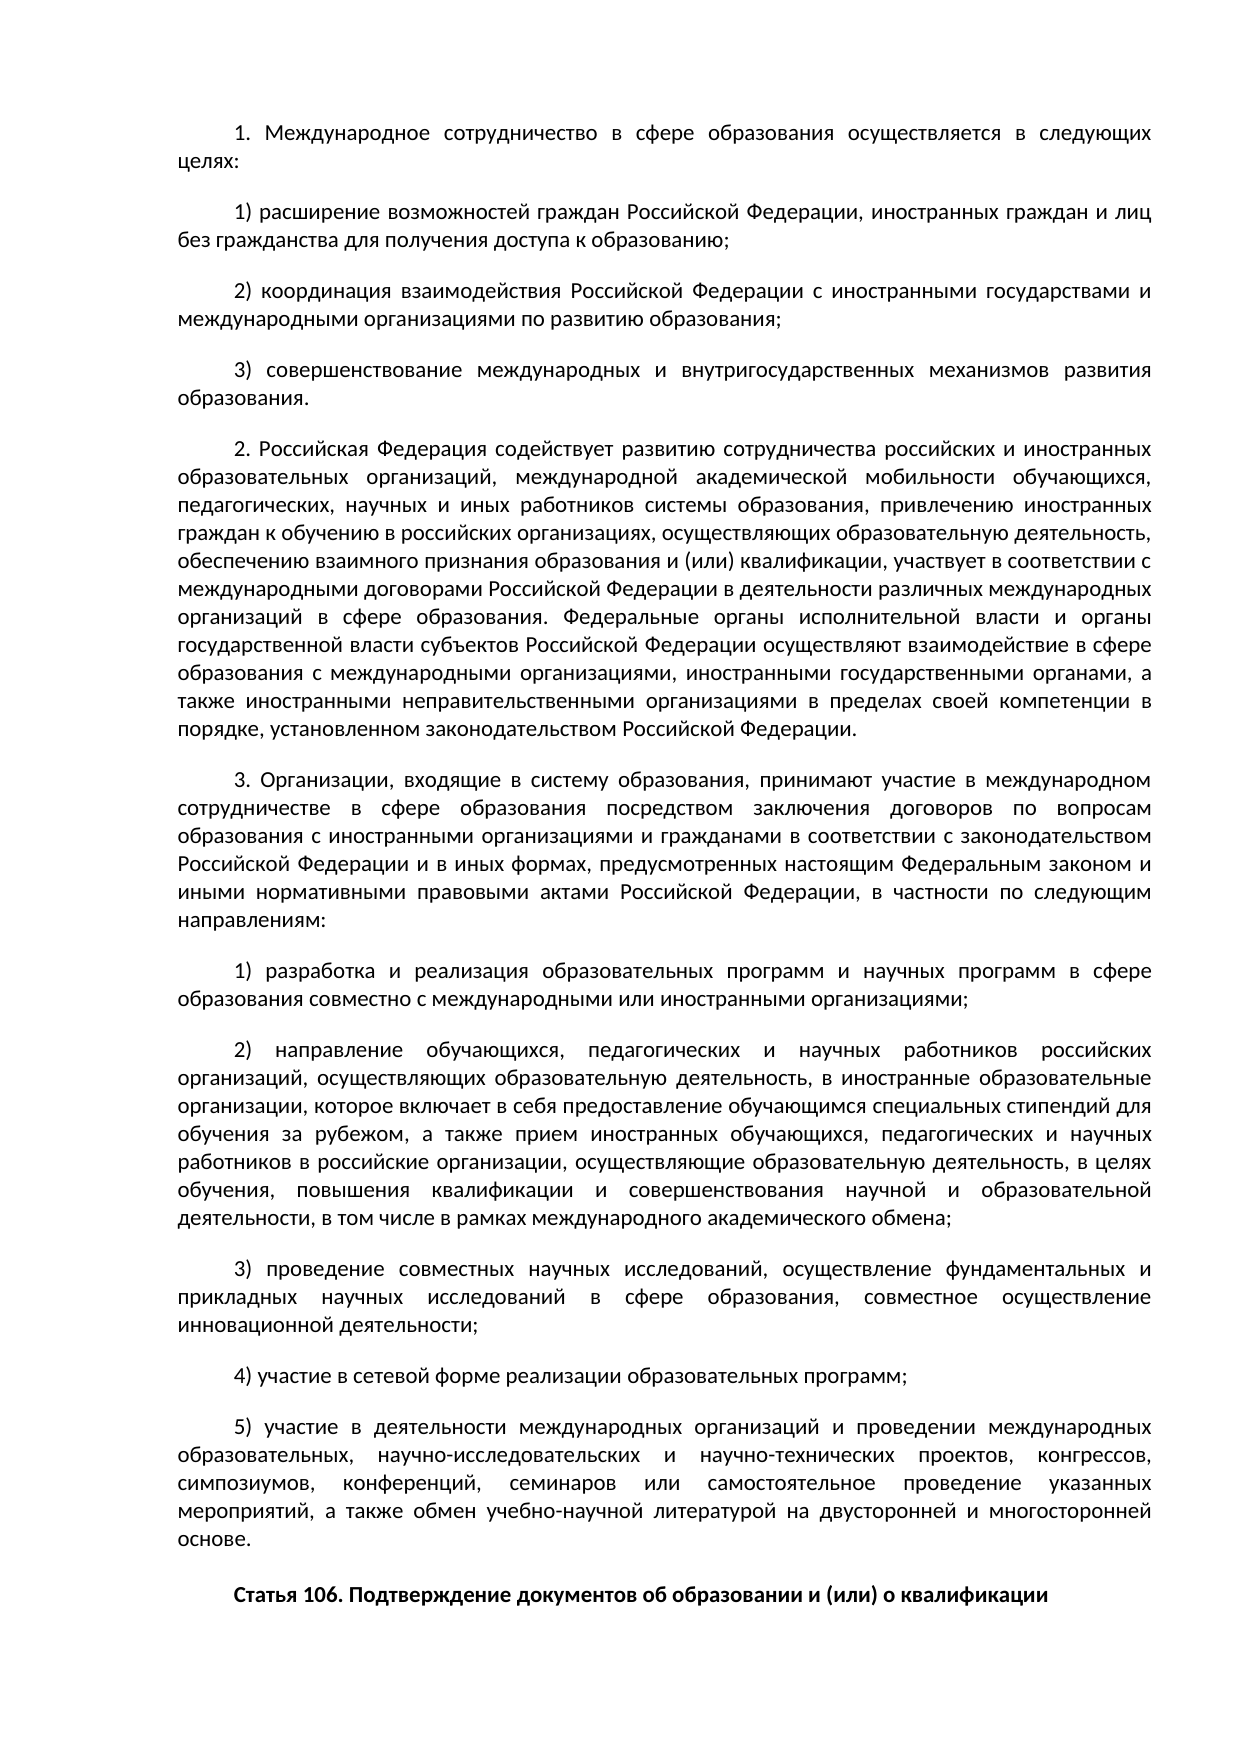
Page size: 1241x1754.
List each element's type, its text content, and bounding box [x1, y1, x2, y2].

text 3) совершенствование международных и внутригосударственных механизмов развития образования. [177, 355, 1152, 411]
title Статья 106. Подтверждение документов об образовании и (или) о квалификации [177, 1580, 1152, 1608]
text 4) участие в сетевой форме реализации образовательных программ; [177, 1361, 1152, 1389]
text 5) участие в деятельности международных организаций и проведении международных образовательных, научно-исследовательских и научно-технических проектов, конгрессов, симпозиумов, конференций, семинаров или самостоятельное проведение указанных мероприятий, а также обмен учебно-научной литературой на двусторонней и многосторонней основе. [177, 1412, 1152, 1552]
text 1) разработка и реализация образовательных программ и научных программ в сфере образования совместно с международными или иностранными организациями; [177, 956, 1152, 1012]
text 2. Российская Федерация содействует развитию сотрудничества российских и иностранных образовательных организаций, международной академической мобильности обучающихся, педагогических, научных и иных работников системы образования, привлечению иностранных граждан к обучению в российских организациях, осуществляющих образовательную деятельность, обеспечению взаимного признания образования и (или) квалификации, участвует в соответствии с международными договорами Российской Федерации в деятельности различных международных организаций в сфере образования. Федеральные органы исполнительной власти и органы государственной власти субъектов Российской Федерации осуществляют взаимодействие в сфере образования с международными организациями, иностранными государственными органами, а также иностранными неправительственными организациями в пределах своей компетенции в порядке, установленном законодательством Российской Федерации. [177, 434, 1152, 742]
text 1. Международное сотрудничество в сфере образования осуществляется в следующих целях: [177, 118, 1152, 174]
text 1) расширение возможностей граждан Российской Федерации, иностранных граждан и лиц без гражданства для получения доступа к образованию; [177, 197, 1152, 253]
text 2) координация взаимодействия Российской Федерации с иностранными государствами и международными организациями по развитию образования; [177, 276, 1152, 332]
text 2) направление обучающихся, педагогических и научных работников российских организаций, осуществляющих образовательную деятельность, в иностранные образовательные организации, которое включает в себя предоставление обучающимся специальных стипендий для обучения за рубежом, а также прием иностранных обучающихся, педагогических и научных работников в российские организации, осуществляющие образовательную деятельность, в целях обучения, повышения квалификации и совершенствования научной и образовательной деятельности, в том числе в рамках международного академического обмена; [177, 1035, 1152, 1231]
text 3. Организации, входящие в систему образования, принимают участие в международном сотрудничестве в сфере образования посредством заключения договоров по вопросам образования с иностранными организациями и гражданами в соответствии с законодательством Российской Федерации и в иных формах, предусмотренных настоящим Федеральным законом и иными нормативными правовыми актами Российской Федерации, в частности по следующим направлениям: [177, 765, 1152, 933]
text 3) проведение совместных научных исследований, осуществление фундаментальных и прикладных научных исследований в сфере образования, совместное осуществление инновационной деятельности; [177, 1254, 1152, 1338]
